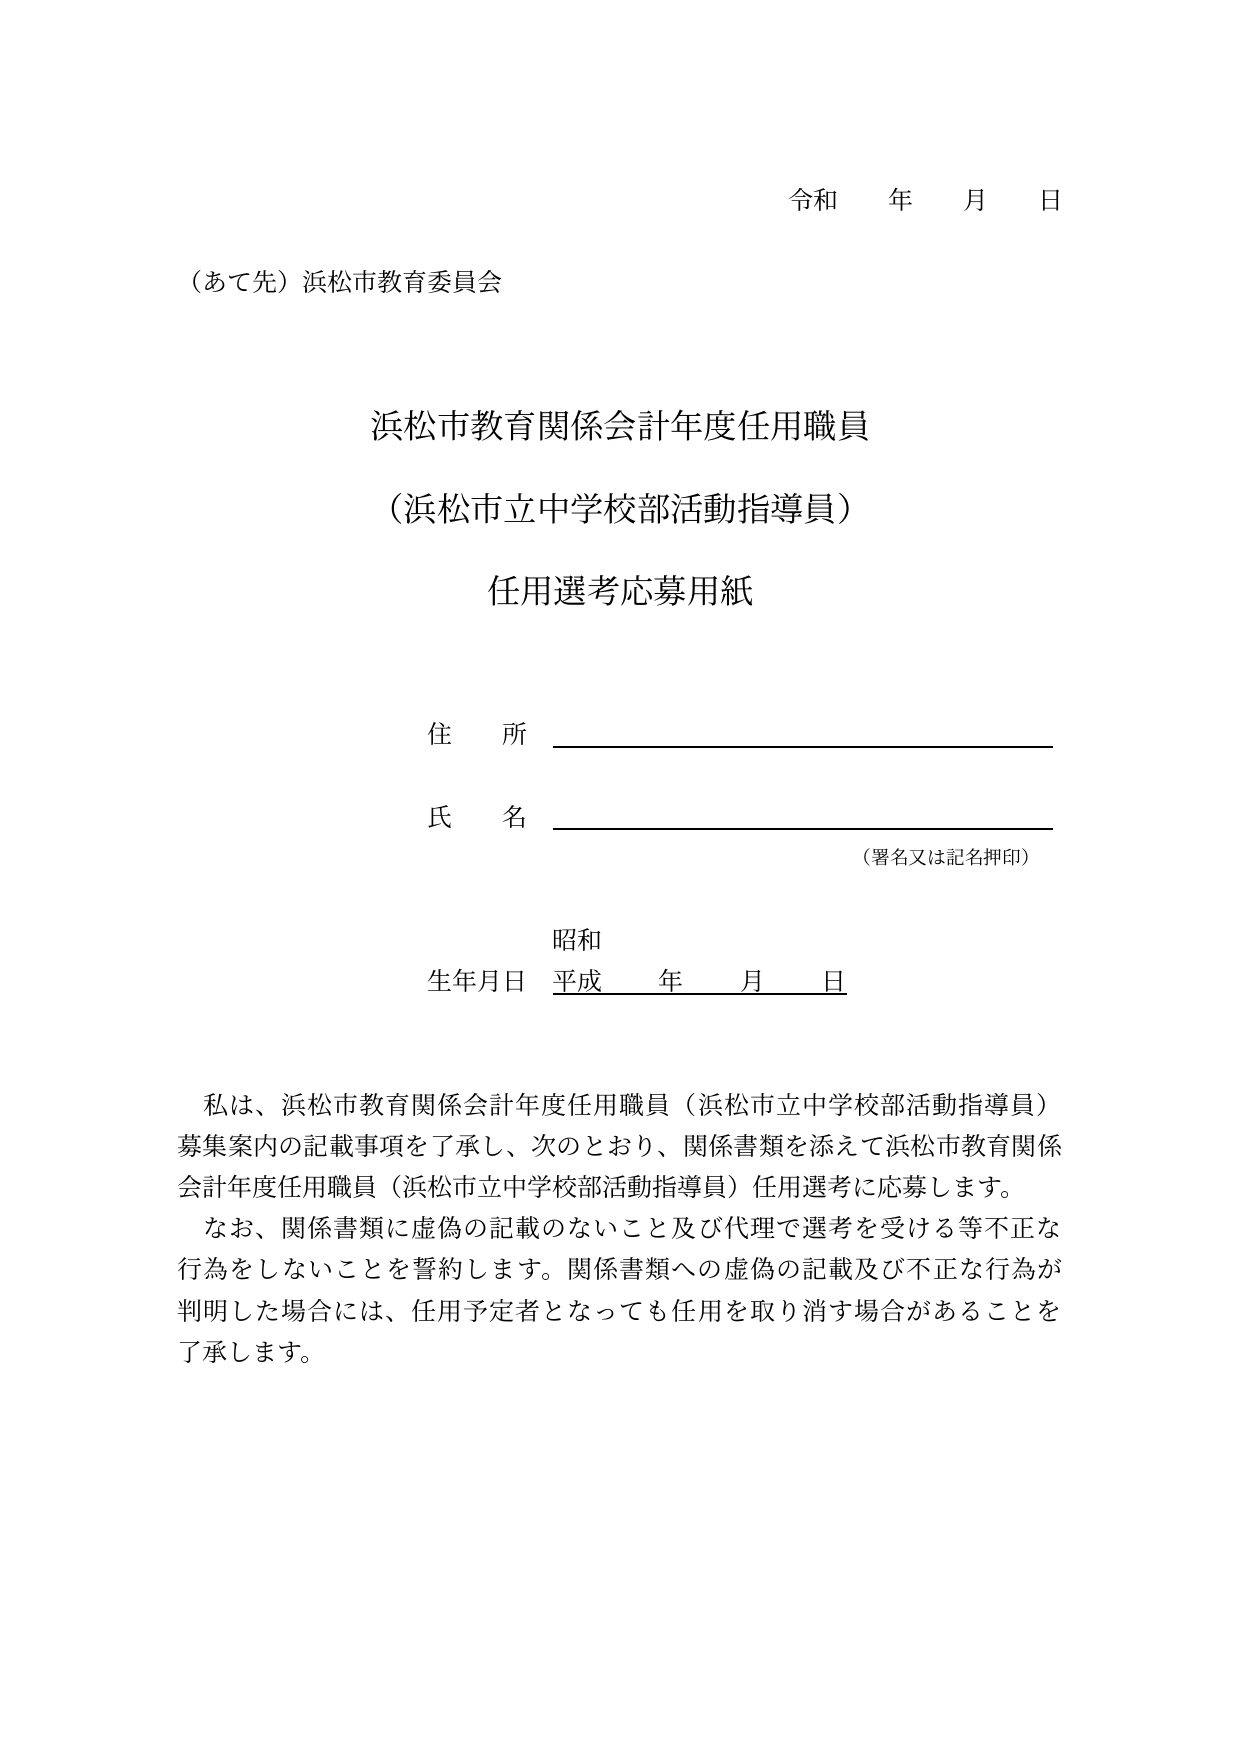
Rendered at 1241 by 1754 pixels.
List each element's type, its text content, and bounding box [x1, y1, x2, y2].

text 氏 名 [177, 795, 1063, 836]
text （あて先）浜松市教育委員会 [177, 260, 1063, 301]
text （署名又は記名押印） [177, 836, 1063, 877]
text （浜松市立中学校部活動指導員） [177, 466, 1063, 548]
text 昭和 [177, 918, 1063, 959]
text 生年月日 平成 年 月 日 [177, 959, 1063, 1001]
text 私は、浜松市教育関係会計年度任用職員（浜松市立中学校部活動指導員） 募集案内の記載事項を了承し、次のとおり、関係書類を添えて浜松市教育関係会計年度任用職員（浜松市立中学校部活動指導員）任用選考に応募します。 [177, 1083, 1063, 1206]
text なお、関係書類に虚偽の記載のないこと及び代理で選考を受ける等不正な 行為をしないことを誓約します。関係書類への虚偽の記載及び不正な行為が 判明した場合には、任用予定者となっても任用を取り消す場合があることを 了承します。 [177, 1206, 1063, 1371]
text 任用選考応募用紙 [177, 548, 1063, 630]
text 住 所 [177, 713, 1063, 754]
text 令和 年 月 日 [177, 178, 1063, 219]
text 浜松市教育関係会計年度任用職員 [177, 383, 1063, 466]
